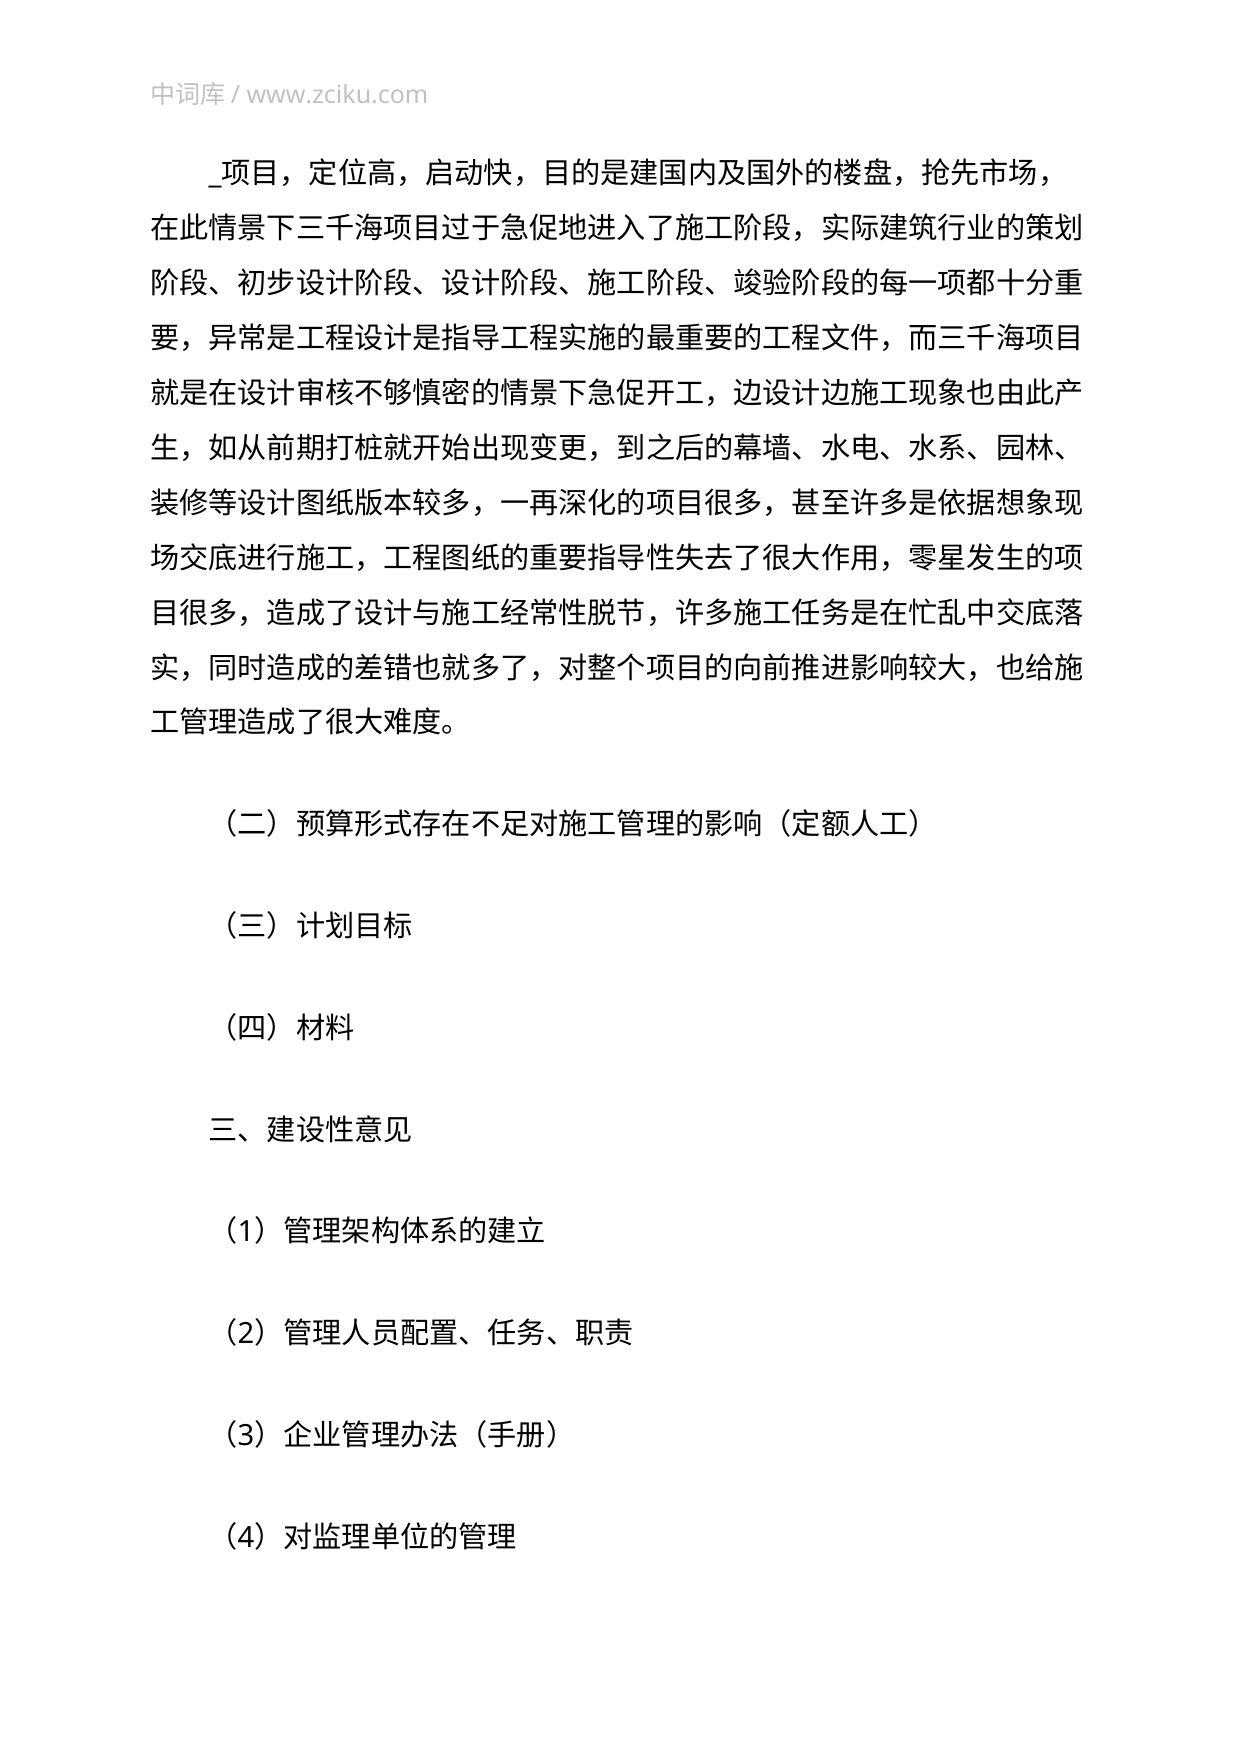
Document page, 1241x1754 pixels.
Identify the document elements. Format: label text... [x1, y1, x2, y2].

text （三）计划目标 [150, 903, 1090, 945]
text （1）管理架构体系的建立 [150, 1208, 1090, 1250]
text （4）对监理单位的管理 [150, 1514, 1090, 1556]
text （二）预算形式存在不足对施工管理的影响（定额人工） [150, 801, 1090, 843]
text 三、建设性意见 [150, 1106, 1090, 1148]
text （3）企业管理办法（手册） [150, 1412, 1090, 1454]
text （四）材料 [150, 1004, 1090, 1047]
text （2）管理人员配置、任务、职责 [150, 1310, 1090, 1352]
text _项目，定位高，启动快，目的是建国内及国外的楼盘，抢先市场，在此情景下三千海项目过于急促地进入了施工阶段，实际建筑行业的策划阶段、初步设计阶段、设计阶段、施工阶段、竣验阶段的每一项都十分重要，异常是工程设计是指导工程实施的最重要的工程文件，而三千海项目就是在设计审核不够慎密的情景下急促开工，边设计边施工现象也由此产生，如从前期打桩就开始出现变更，到之后的幕墙、水电、水系、园林、装修等设计图纸版本较多，一再深化的项目很多，甚至许多是依据想象现场交底进行施工，工程图纸的重要指导性失去了很大作用，零星发生的项目很多，造成了设计与施工经常性脱节，许多施工任务是在忙乱中交底落实，同时造成的差错也就多了，对整个项目的向前推进影响较大，也给施工管理造成了很大难度。 [150, 150, 1090, 741]
